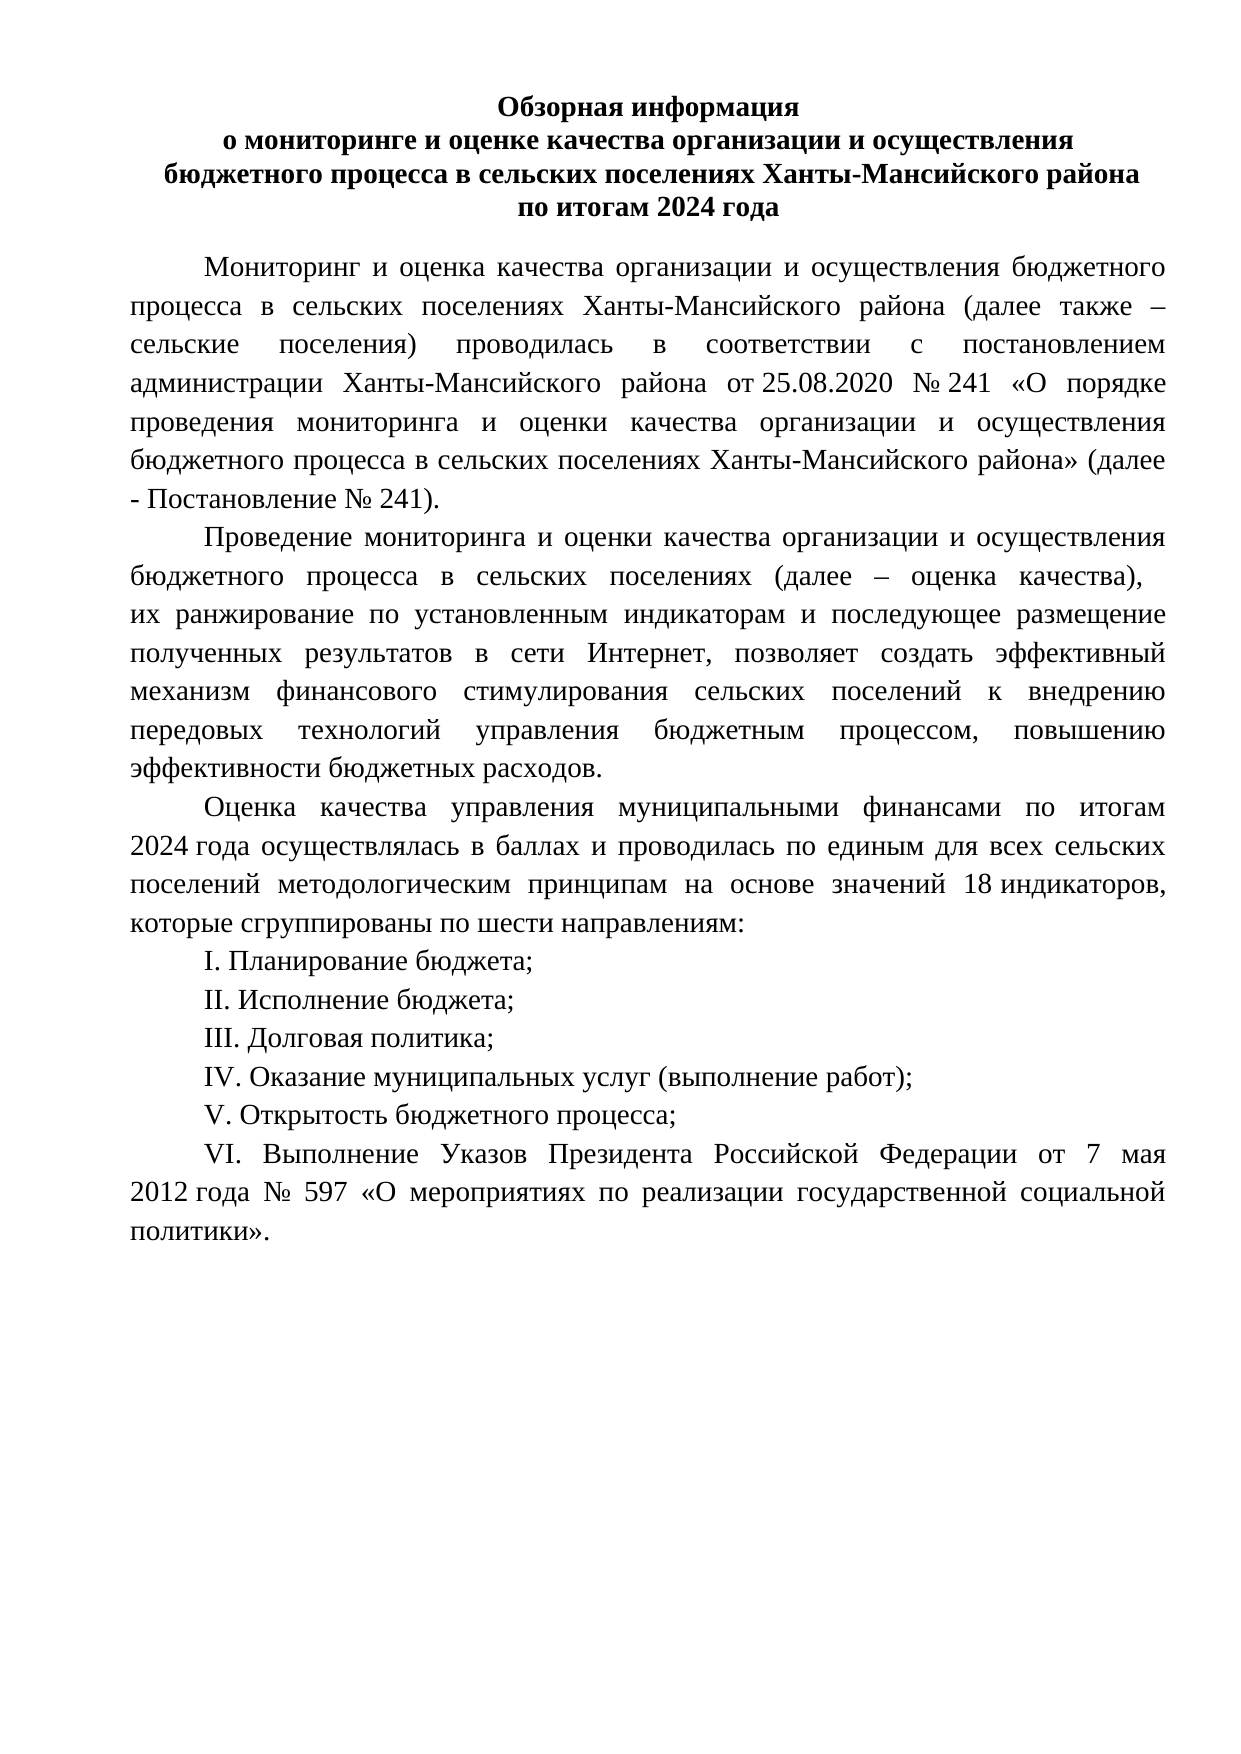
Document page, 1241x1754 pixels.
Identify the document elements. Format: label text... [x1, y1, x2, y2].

text IV. Оказание муниципальных услуг (выполнение работ); [130, 1059, 1167, 1092]
text о мониторинге и оценке качества организации и осуществления [130, 122, 1167, 156]
text Проведение мониторинга и оценки качества организации и осуществления бюджетного процесса в сельских поселениях (далее – оценка качества), их ранжирование по установленным индикаторам и последующее размещение полученных результатов в сети Интернет, позволяет создать эффективный механизм финансового стимулирования сельских поселений к внедрению передовых технологий управления бюджетным процессом, повышению эффективности бюджетных расходов. [130, 519, 1167, 784]
text III. Долговая политика; [130, 1020, 1167, 1054]
text Оценка качества управления муниципальными финансами по итогам 2024 года осуществлялась в баллах и проводилась по единым для всех сельских поселений методологическим принципам на основе значений 18 индикаторов, которые сгруппированы по шести направлениям: [130, 789, 1167, 938]
text VI. Выполнение Указов Президента Российской Федерации от 7 мая 2012 года № 597 «О мероприятиях по реализации государственной социальной политики». [130, 1136, 1167, 1247]
text Обзорная информация [130, 89, 1167, 122]
text по итогам 2024 года [130, 189, 1167, 223]
text V. Открытость бюджетного процесса; [130, 1097, 1167, 1131]
text II. Исполнение бюджета; [130, 982, 1167, 1015]
text бюджетного процесса в сельских поселениях Ханты-Мансийского района [130, 156, 1167, 189]
text I. Планирование бюджета; [130, 943, 1167, 977]
text Мониторинг и оценка качества организации и осуществления бюджетного процесса в сельских поселениях Ханты-Мансийского района (далее также – сельские поселения) проводилась в соответствии с постановлением администрации Ханты-Мансийского района от 25.08.2020 № 241 «О порядке проведения мониторинга и оценки качества организации и осуществления бюджетного процесса в сельских поселениях Ханты-Мансийского района» (далее - Постановление № 241). [130, 249, 1167, 514]
